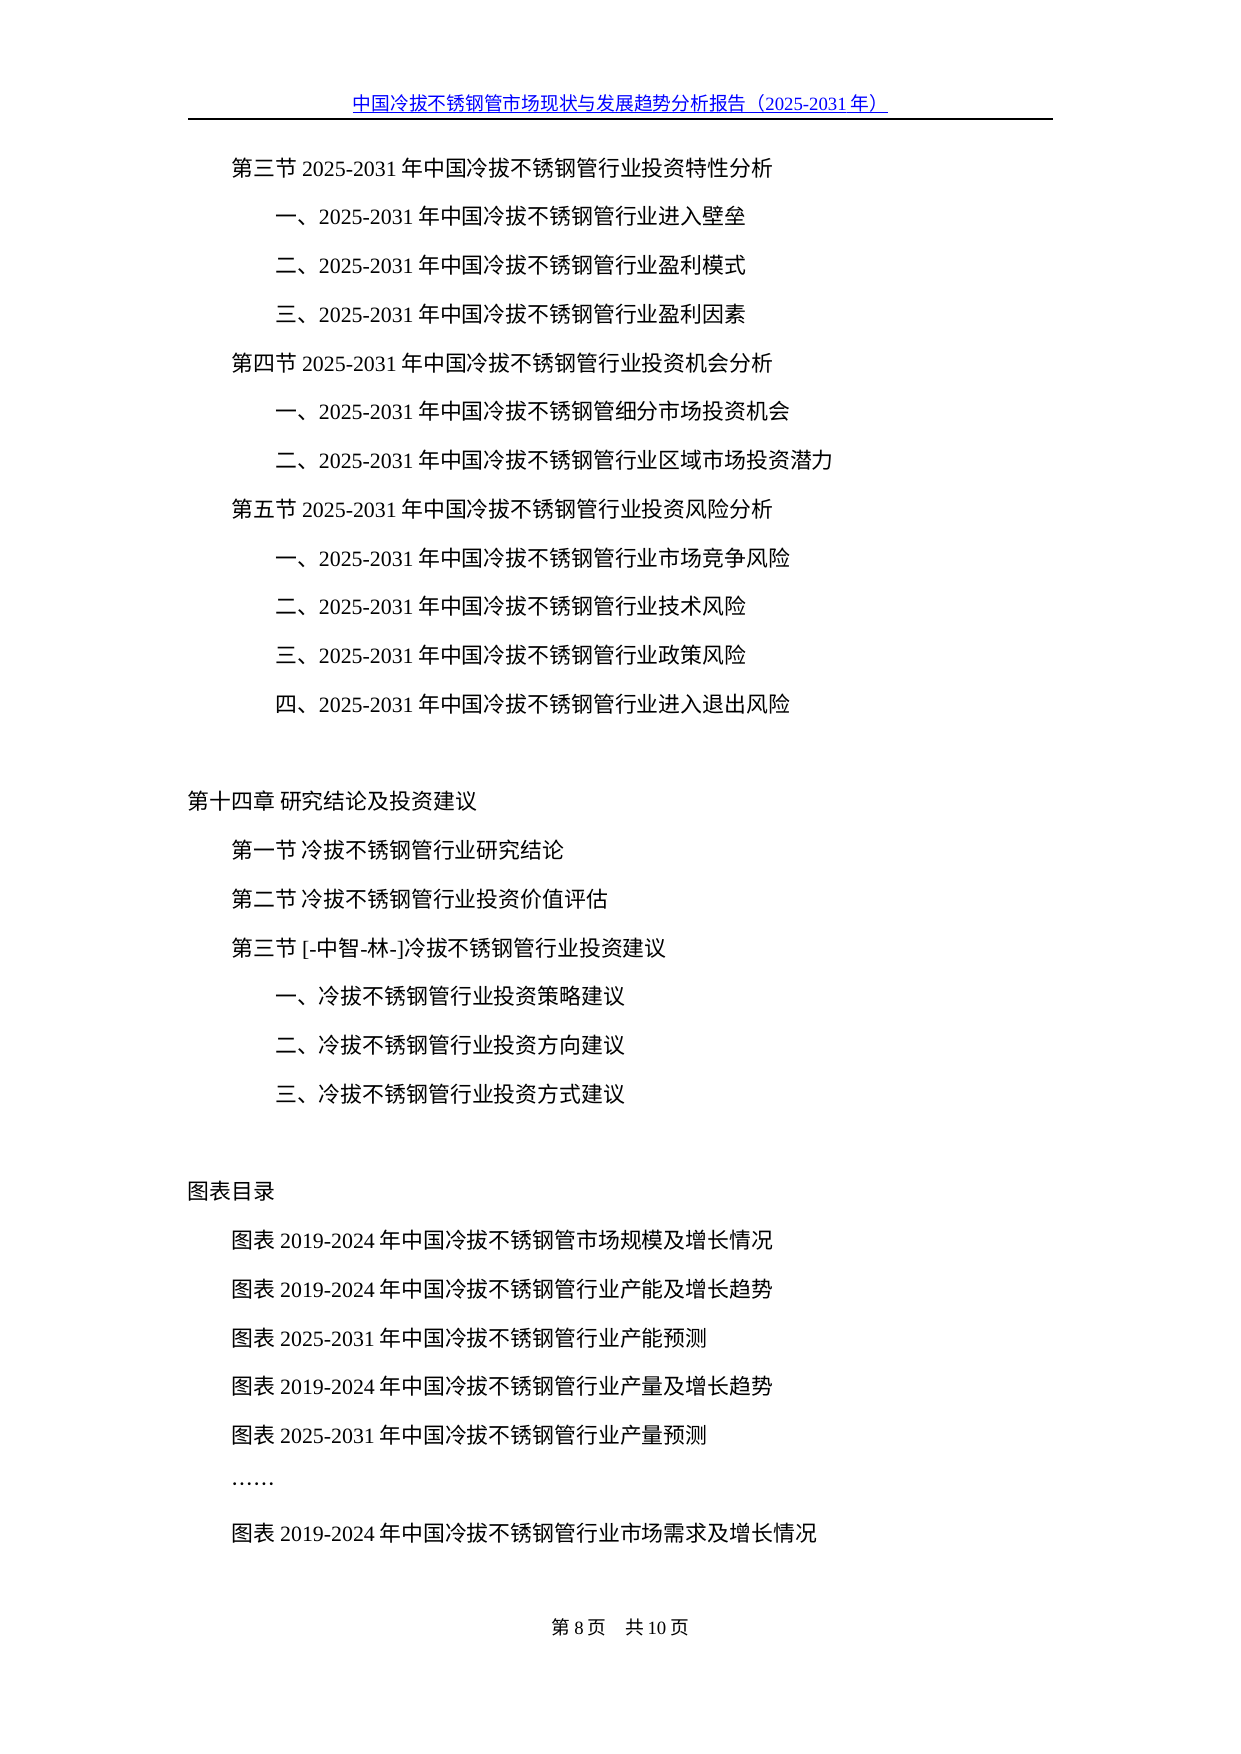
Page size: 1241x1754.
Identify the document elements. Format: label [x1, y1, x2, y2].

text [187, 150, 1053, 1548]
